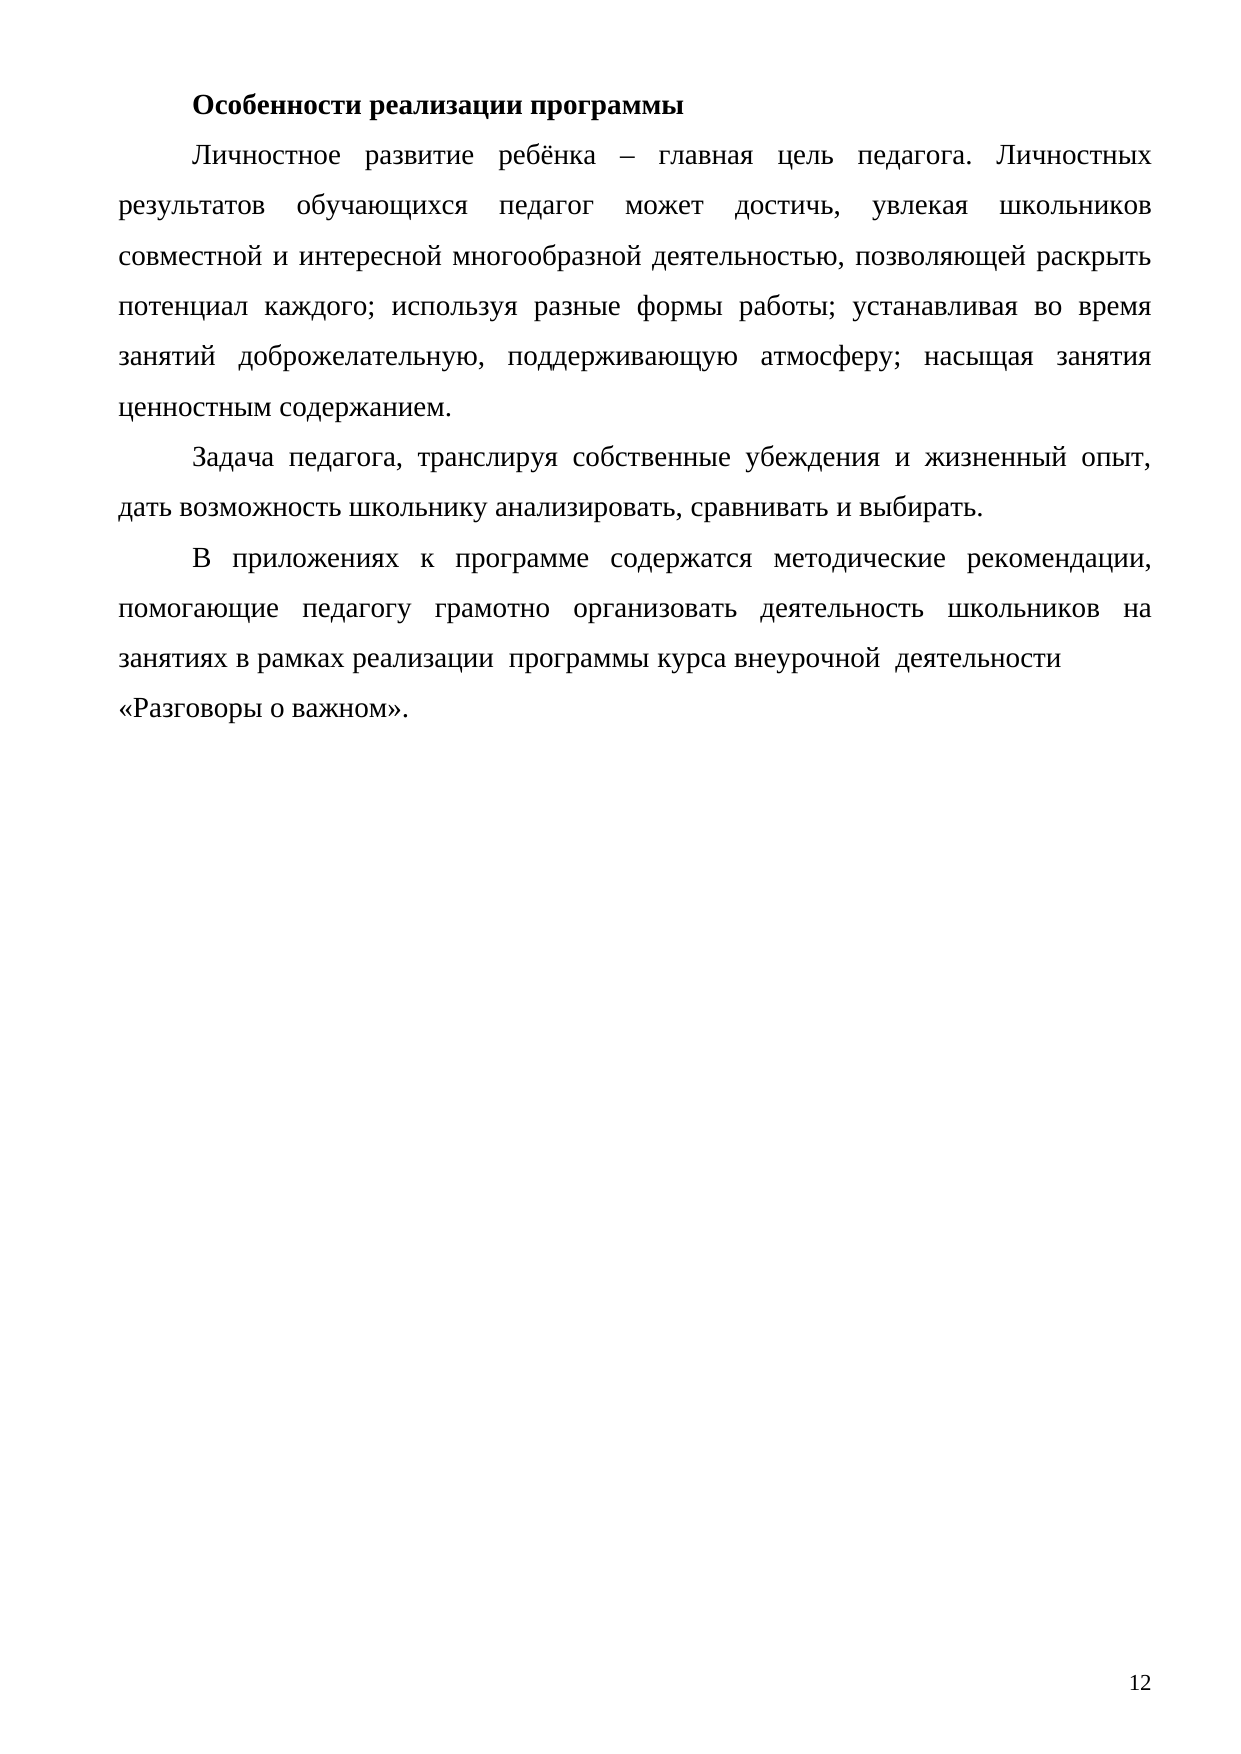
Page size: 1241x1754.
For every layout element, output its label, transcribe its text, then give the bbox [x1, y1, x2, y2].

text В приложениях к программе содержатся методические рекомендации, помогающие педагогу грамотно организовать деятельность школьников на занятиях в рамках реализации программы курса внеурочной деятельности [118, 540, 1152, 674]
text «Разговоры о важном». [118, 691, 1165, 724]
text Задача педагога, транслируя собственные убеждения и жизненный опыт, дать возможность школьнику анализировать, сравнивать и выбирать. [118, 439, 1152, 523]
text Личностное развитие ребёнка – главная цель педагога. Личностных результатов обучающихся педагог может достичь, увлекая школьников совместной и интересной многообразной деятельностью, позволяющей раскрыть потенциал каждого; используя разные формы работы; устанавливая во время занятий доброжелательную, поддерживающую атмосферу; насыщая занятия ценностным содержанием. [118, 137, 1152, 422]
subtitle Особенности реализации программы [192, 87, 1165, 120]
